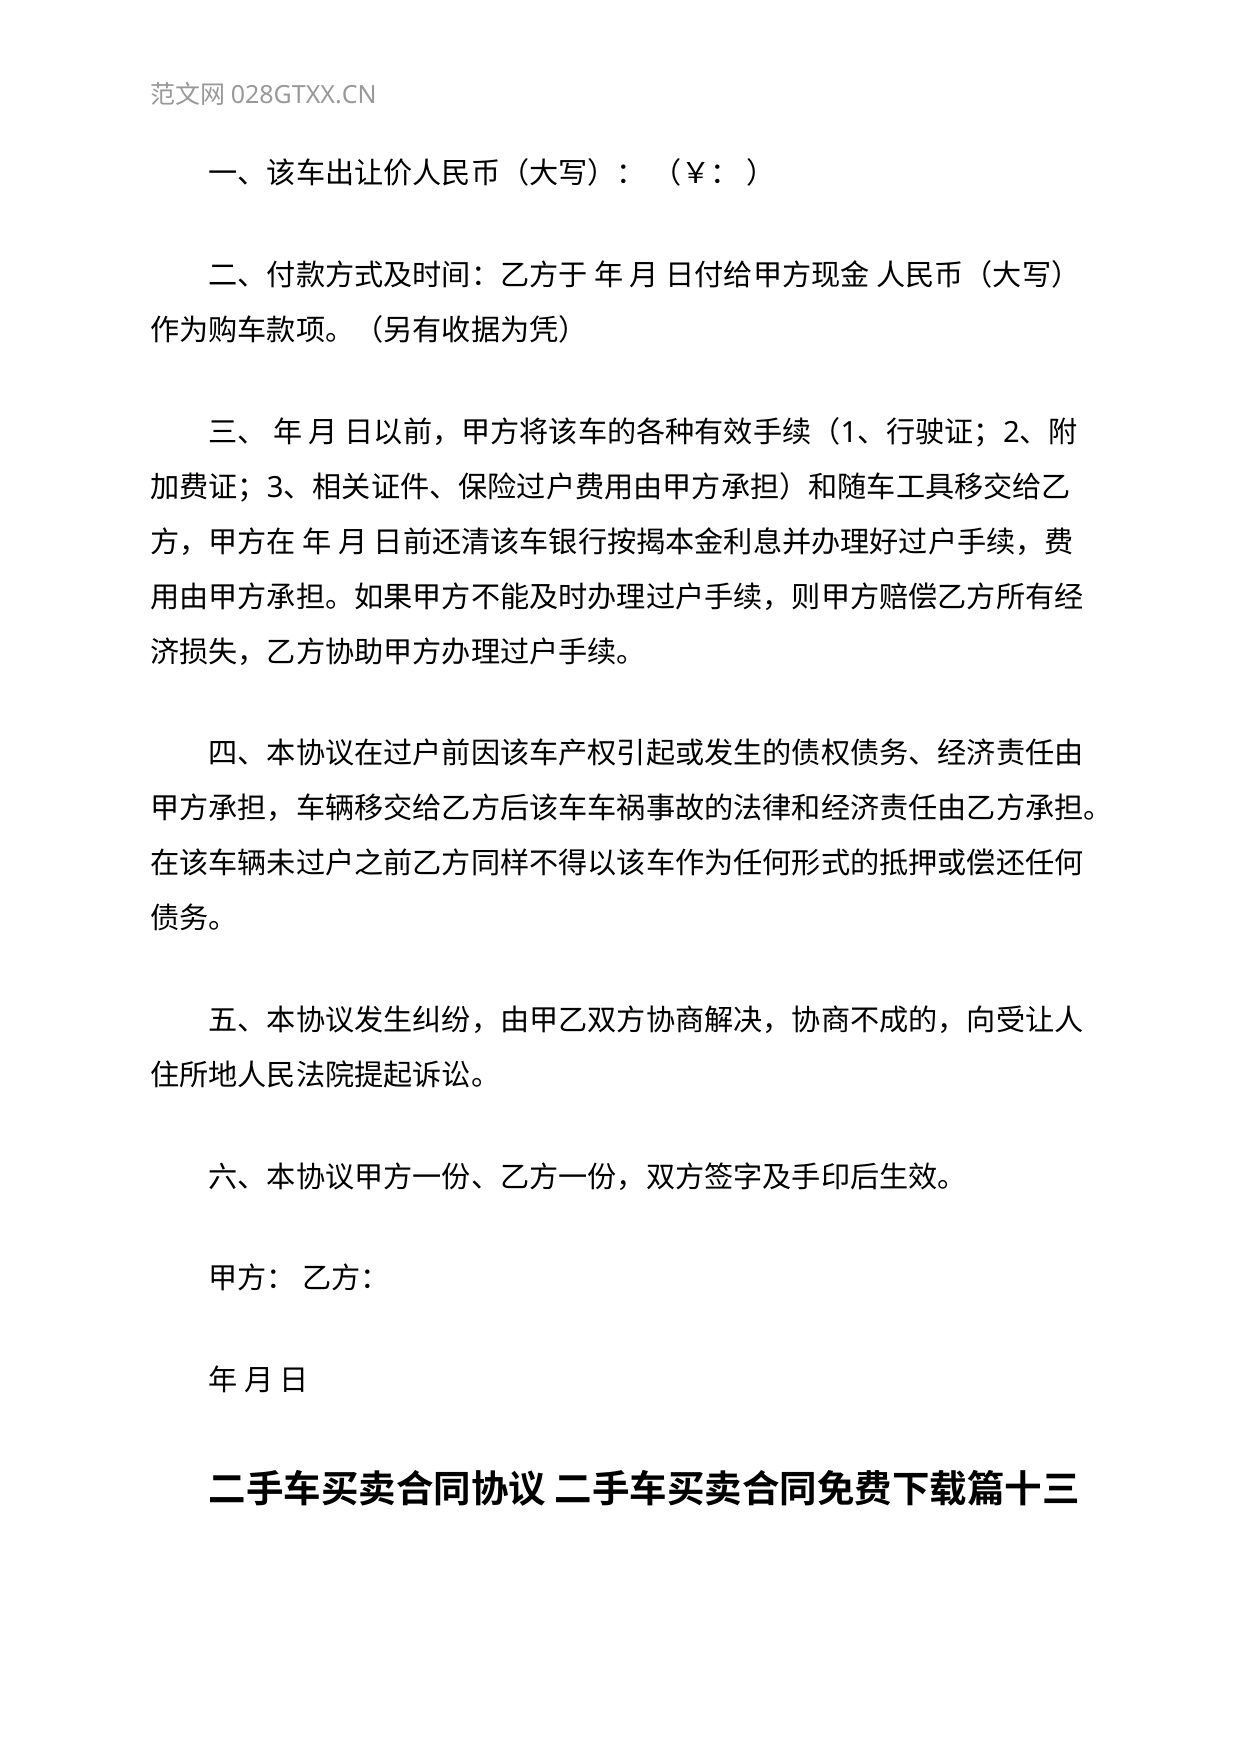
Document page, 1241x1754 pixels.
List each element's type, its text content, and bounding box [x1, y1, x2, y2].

text 一、该车出让价人民币（大写）： （￥： ） [150, 150, 1090, 192]
text 四、本协议在过户前因该车产权引起或发生的债权债务、经济责任由甲方承担，车辆移交给乙方后该车车祸事故的法律和经济责任由乙方承担。在该车辆未过户之前乙方同样不得以该车作为任何形式的抵押或偿还任何债务。 [150, 730, 1090, 937]
text 甲方： 乙方： [150, 1255, 1090, 1297]
text 二手车买卖合同协议 二手车买卖合同免费下载篇十三 [150, 1458, 1090, 1513]
text 年 月 日 [150, 1357, 1090, 1399]
text 六、本协议甲方一份、乙方一份，双方签字及手印后生效。 [150, 1153, 1090, 1195]
text 五、本协议发生纠纷，由甲乙双方协商解决，协商不成的，向受让人住所地人民法院提起诉讼。 [150, 996, 1090, 1094]
text 三、 年 月 日以前，甲方将该车的各种有效手续（1、行驶证；2、附加费证；3、相关证件、保险过户费用由甲方承担）和随车工具移交给乙方，甲方在 年 月 日前还清该车银行按揭本金利息并办理好过户手续，费用由甲方承担。如果甲方不能及时办理过户手续，则甲方赔偿乙方所有经济损失，乙方协助甲方办理过户手续。 [150, 408, 1090, 671]
text 二、付款方式及时间：乙方于 年 月 日付给甲方现金 人民币（大写） 作为购车款项。（另有收据为凭） [150, 252, 1090, 349]
